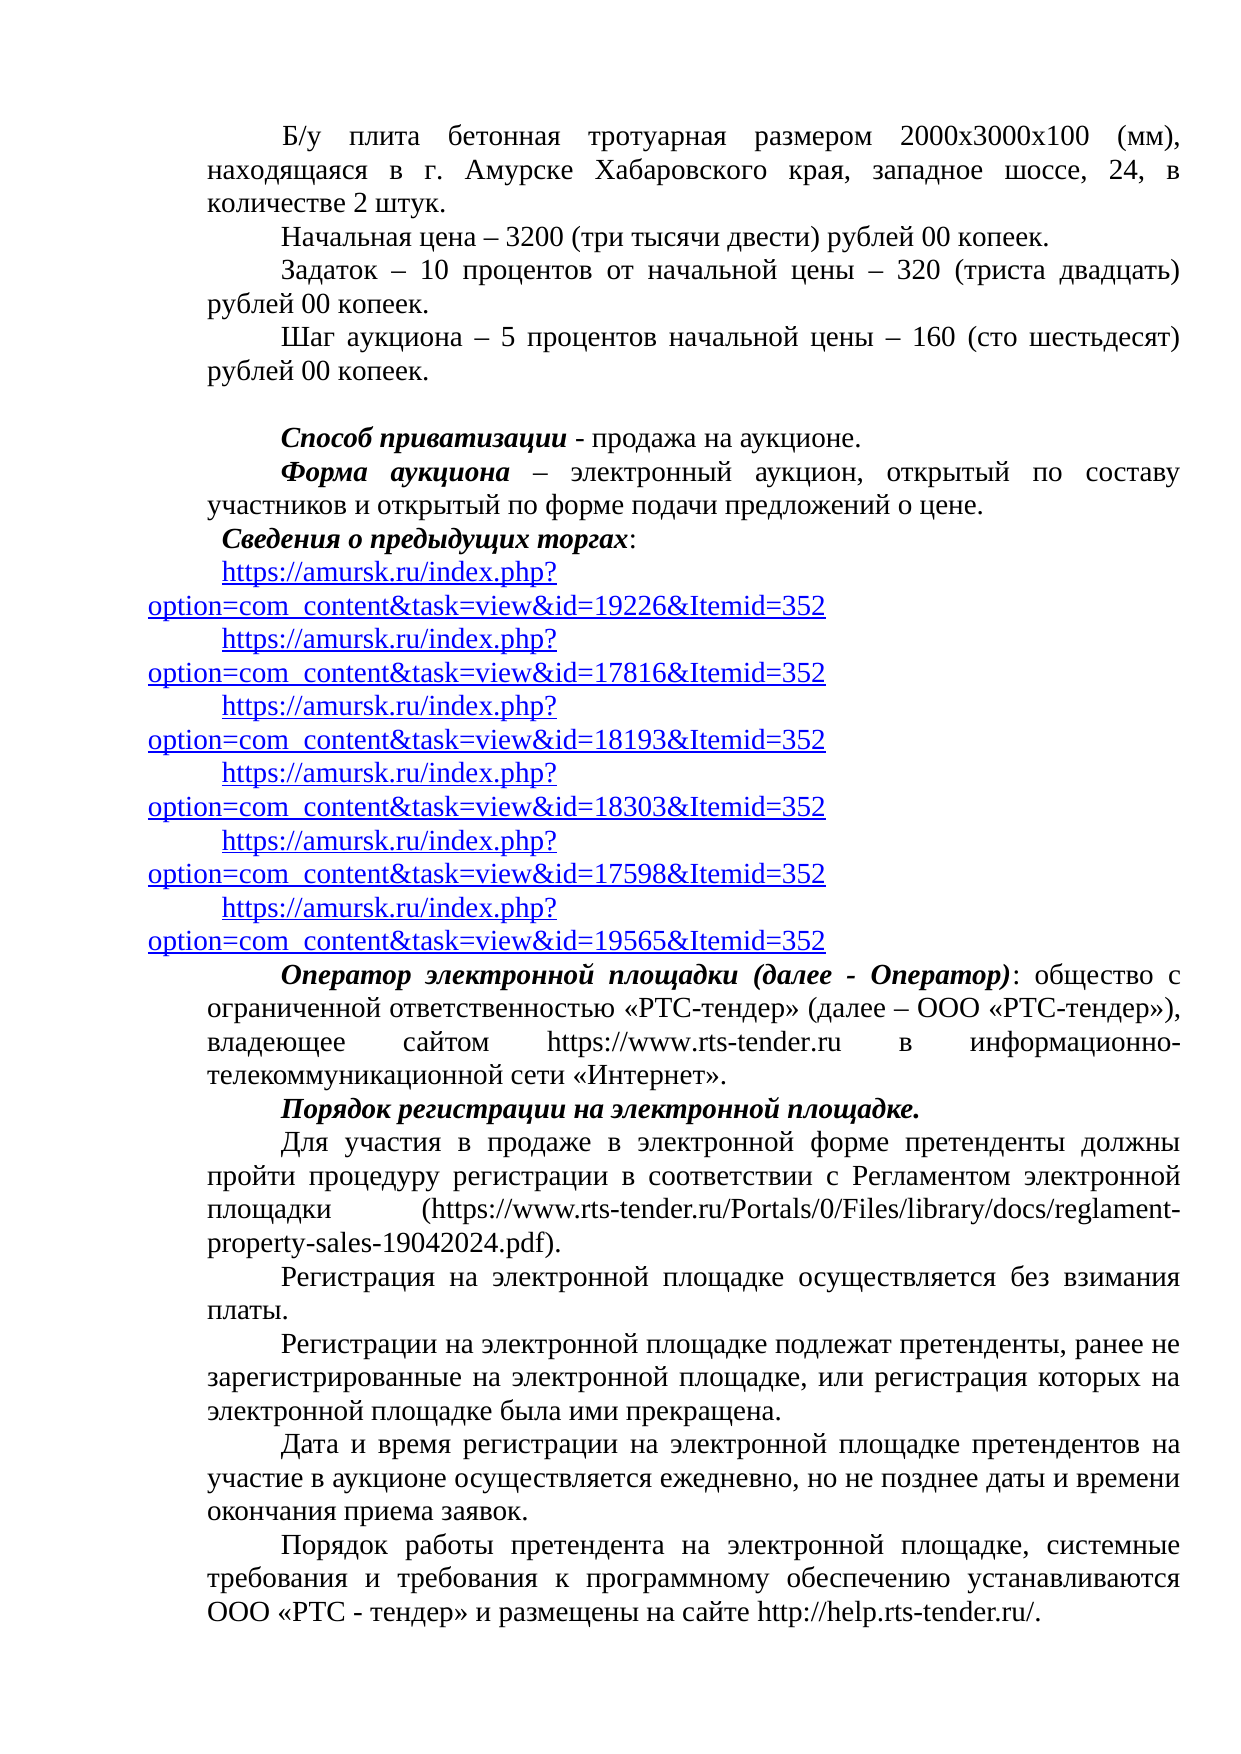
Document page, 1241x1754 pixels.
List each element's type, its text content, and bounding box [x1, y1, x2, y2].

text https://amursk.ru/index.php?option=com_content&task=view&id=17598&Itemid=352 [148, 823, 1181, 890]
text Регистрации на электронной площадке подлежат претенденты, ранее не зарегистрированные на электронной площадке, или регистрация которых на электронной площадке была ими прекращена. [207, 1326, 1181, 1426]
text https://amursk.ru/index.php?option=com_content&task=view&id=19226&Itemid=352 [148, 554, 1181, 621]
text https://amursk.ru/index.php?option=com_content&task=view&id=17816&Itemid=352 [148, 621, 1181, 688]
text https://amursk.ru/index.php?option=com_content&task=view&id=18303&Itemid=352 [148, 756, 1181, 823]
text Порядок работы претендента на электронной площадке, системные требования и требования к программному обеспечению устанавливаются ООО «РТС - тендер» и размещены на сайте http://help.rts-tender.ru/. [207, 1527, 1181, 1628]
text Шаг аукциона – 5 процентов начальной цены – 160 (сто шестьдесят) рублей 00 копеек. [207, 319, 1181, 387]
text https://amursk.ru/index.php?option=com_content&task=view&id=18193&Itemid=352 [148, 688, 1181, 756]
text Дата и время регистрации на электронной площадке претендентов на участие в аукционе осуществляется ежедневно, но не позднее даты и времени окончания приема заявок. [207, 1426, 1181, 1527]
text Оператор электронной площадки (далее - Оператор): общество с ограниченной ответственностью «РТС-тендер» (далее – ООО «РТС-тендер»), владеющее сайтом https://www.rts-tender.ru в информационно-телекоммуникационной сети «Интернет». [207, 957, 1181, 1091]
text Способ приватизации - продажа на аукционе. [207, 420, 1182, 454]
text Задаток – 10 процентов от начальной цены – 320 (триста двадцать) рублей 00 копеек. [207, 252, 1181, 319]
text Регистрация на электронной площадке осуществляется без взимания платы. [207, 1259, 1181, 1326]
text Порядок регистрации на электронной площадке. [207, 1091, 1181, 1124]
text Начальная цена – 3200 (три тысячи двести) рублей 00 копеек. [207, 219, 1181, 252]
text Б/у плита бетонная тротуарная размером 2000х3000х100 (мм), находящаяся в г. Амурске Хабаровского края, западное шоссе, 24, в количестве 2 штук. [207, 118, 1181, 219]
text Форма аукциона – электронный аукцион, открытый по составу участников и открытый по форме подачи предложений о цене. [207, 454, 1181, 521]
text Сведения о предыдущих торгах: [148, 521, 1181, 554]
text https://amursk.ru/index.php?option=com_content&task=view&id=19565&Itemid=352 [148, 890, 1181, 957]
text Для участия в продаже в электронной форме претенденты должны пройти процедуру регистрации в соответствии с Регламентом электронной площадки (https://www.rts-tender.ru/Portals/0/Files/library/docs/reglament-property-sales-19042024.pdf). [207, 1124, 1181, 1259]
